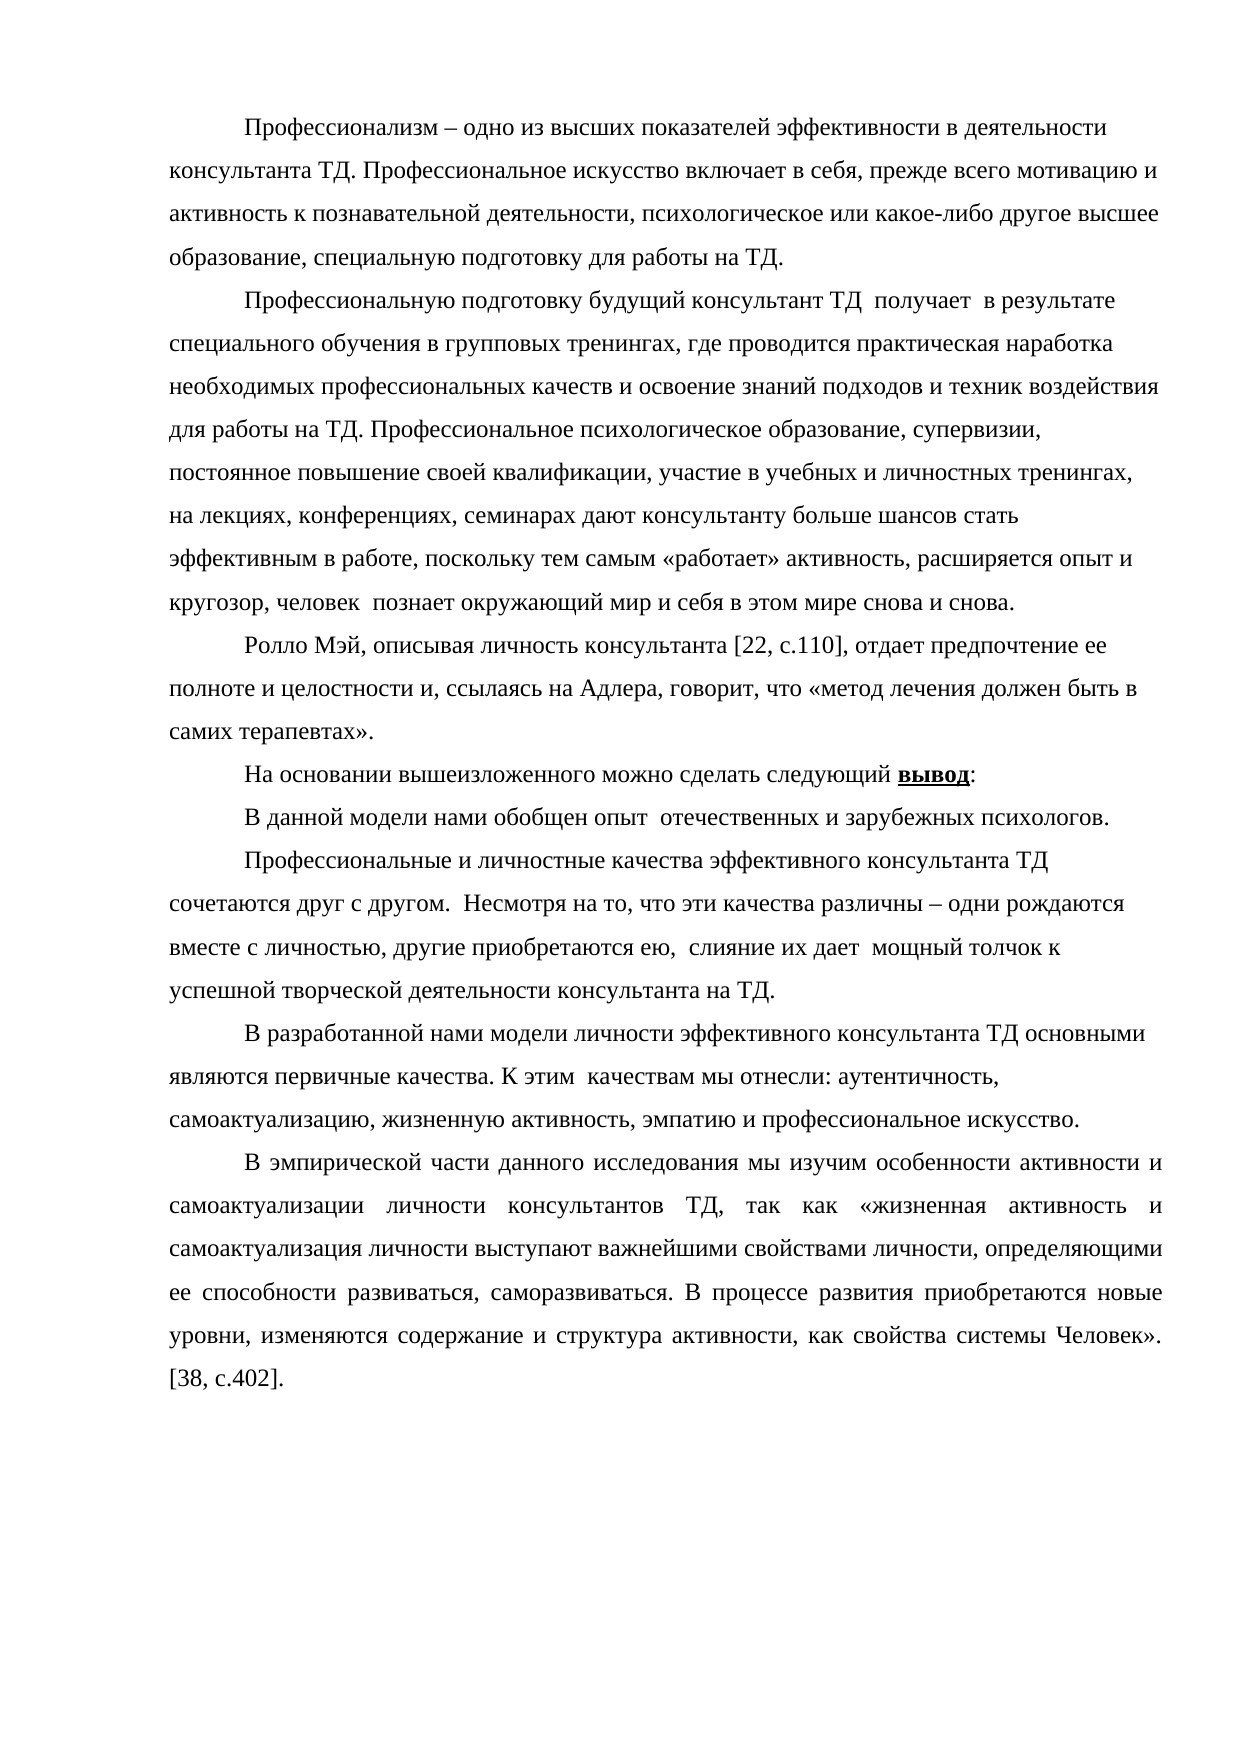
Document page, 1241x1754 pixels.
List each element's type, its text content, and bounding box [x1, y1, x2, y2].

text Профессиональную подготовку будущий консультант ТД получает в результате специального обучения в групповых тренингах, где проводится практическая наработка необходимых профессиональных качеств и освоение знаний подходов и техник воздействия для работы на ТД. Профессиональное психологическое образование, супервизии, постоянное повышение своей квалификации, участие в учебных и личностных тренингах, на лекциях, конференциях, семинарах дают консультанту больше шансов стать эффективным в работе, поскольку тем самым «работает» активность, расширяется опыт и кругозор, человек познает окружающий мир и себя в этом мире снова и снова. [169, 285, 1163, 615]
text В разработанной нами модели личности эффективного консультанта ТД основными являются первичные качества. К этим качествам мы отнесли: аутентичность, самоактуализацию, жизненную активность, эмпатию и профессиональное искусство. [169, 1018, 1172, 1133]
text Профессионализм – одно из высших показателей эффективности в деятельности консультанта ТД. Профессиональное искусство включает в себя, прежде всего мотивацию и активность к познавательной деятельности, психологическое или какое-либо другое высшее образование, специальную подготовку для работы на ТД. [169, 112, 1163, 270]
text На основании вышеизложенного можно сделать следующий вывод: [169, 759, 1163, 788]
text Профессиональные и личностные качества эффективного консультанта ТД сочетаются друг с другом. Несмотря на то, что эти качества различны – одни рождаются вместе с личностью, другие приобретаются ею, слияние их дает мощный толчок к успешной творческой деятельности консультанта на ТД. [169, 845, 1172, 1003]
text В данной модели нами обобщен опыт отечественных и зарубежных психологов. [169, 802, 1163, 831]
text Ролло Мэй, описывая личность консультанта [22, с.110], отдает предпочтение ее полноте и целостности и, ссылаясь на Адлера, говорит, что «метод лечения должен быть в самих терапевтах». [169, 630, 1163, 745]
text В эмпирической части данного исследования мы изучим особенности активности и самоактуализации личности консультантов ТД, так как «жизненная активность и самоактуализация личности выступают важнейшими свойствами личности, определяющими ее способности развиваться, саморазвиваться. В процессе развития приобретаются новые уровни, изменяются содержание и структура активности, как свойства системы Человек». [38, с.402]. [169, 1147, 1163, 1392]
